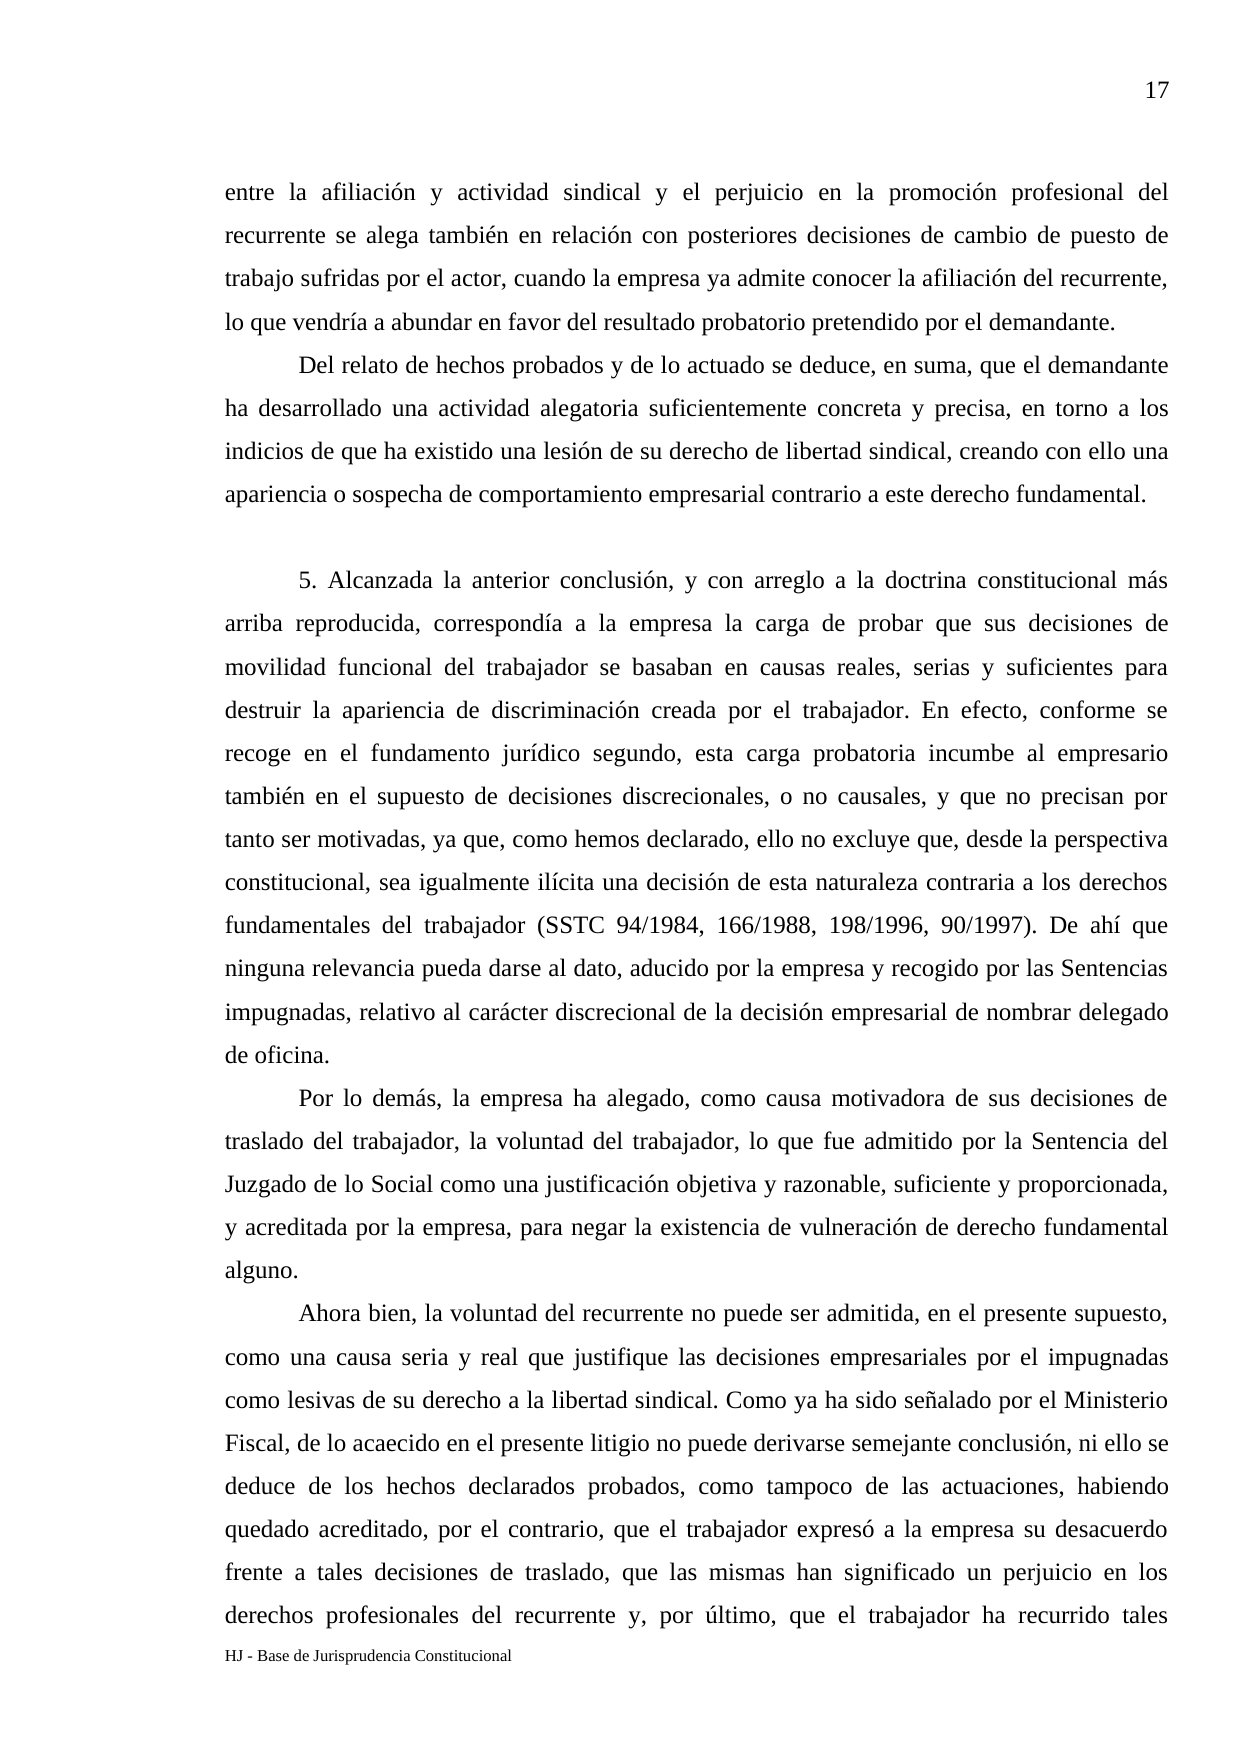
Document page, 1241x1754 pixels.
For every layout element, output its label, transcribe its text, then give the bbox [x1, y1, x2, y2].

text Del relato de hechos probados y de lo actuado se deduce, en suma, que el demandante ha desarrollado una actividad alegatoria suficientemente concreta y precisa, en torno a los indicios de que ha existido una lesión de su derecho de libertad sindical, creando con ello una apariencia o sospecha de comportamiento empresarial contrario a este derecho fundamental. [224, 350, 1169, 508]
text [224, 1298, 1169, 1629]
text Por lo demás, la empresa ha alegado, como causa motivadora de sus decisiones de traslado del trabajador, la voluntad del trabajador, lo que fue admitido por la Sentencia del Juzgado de lo Social como una justificación objetiva y razonable, suficiente y proporcionada, y acreditada por la empresa, para negar la existencia de vulneración de derecho fundamental alguno. [224, 1083, 1169, 1284]
text 5. Alcanzada la anterior conclusión, y con arreglo a la doctrina constitucional más arriba reproducida, correspondía a la empresa la carga de probar que sus decisiones de movilidad funcional del trabajador se basaban en causas reales, serias y suficientes para destruir la apariencia de discriminación creada por el trabajador. En efecto, conforme se recoge en el fundamento jurídico segundo, esta carga probatoria incumbe al empresario también en el supuesto de decisiones discrecionales, o no causales, y que no precisan por tanto ser motivadas, ya que, como hemos declarado, ello no excluye que, desde la perspectiva constitucional, sea igualmente ilícita una decisión de esta naturaleza contraria a los derechos fundamentales del trabajador (SSTC 94/1984, 166/1988, 198/1996, 90/1997). De ahí que ninguna relevancia pueda darse al dato, aducido por la empresa y recogido por las Sentencias impugnadas, relativo al carácter discrecional de la decisión empresarial de nombrar delegado de oficina. [224, 565, 1169, 1068]
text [224, 177, 1169, 335]
